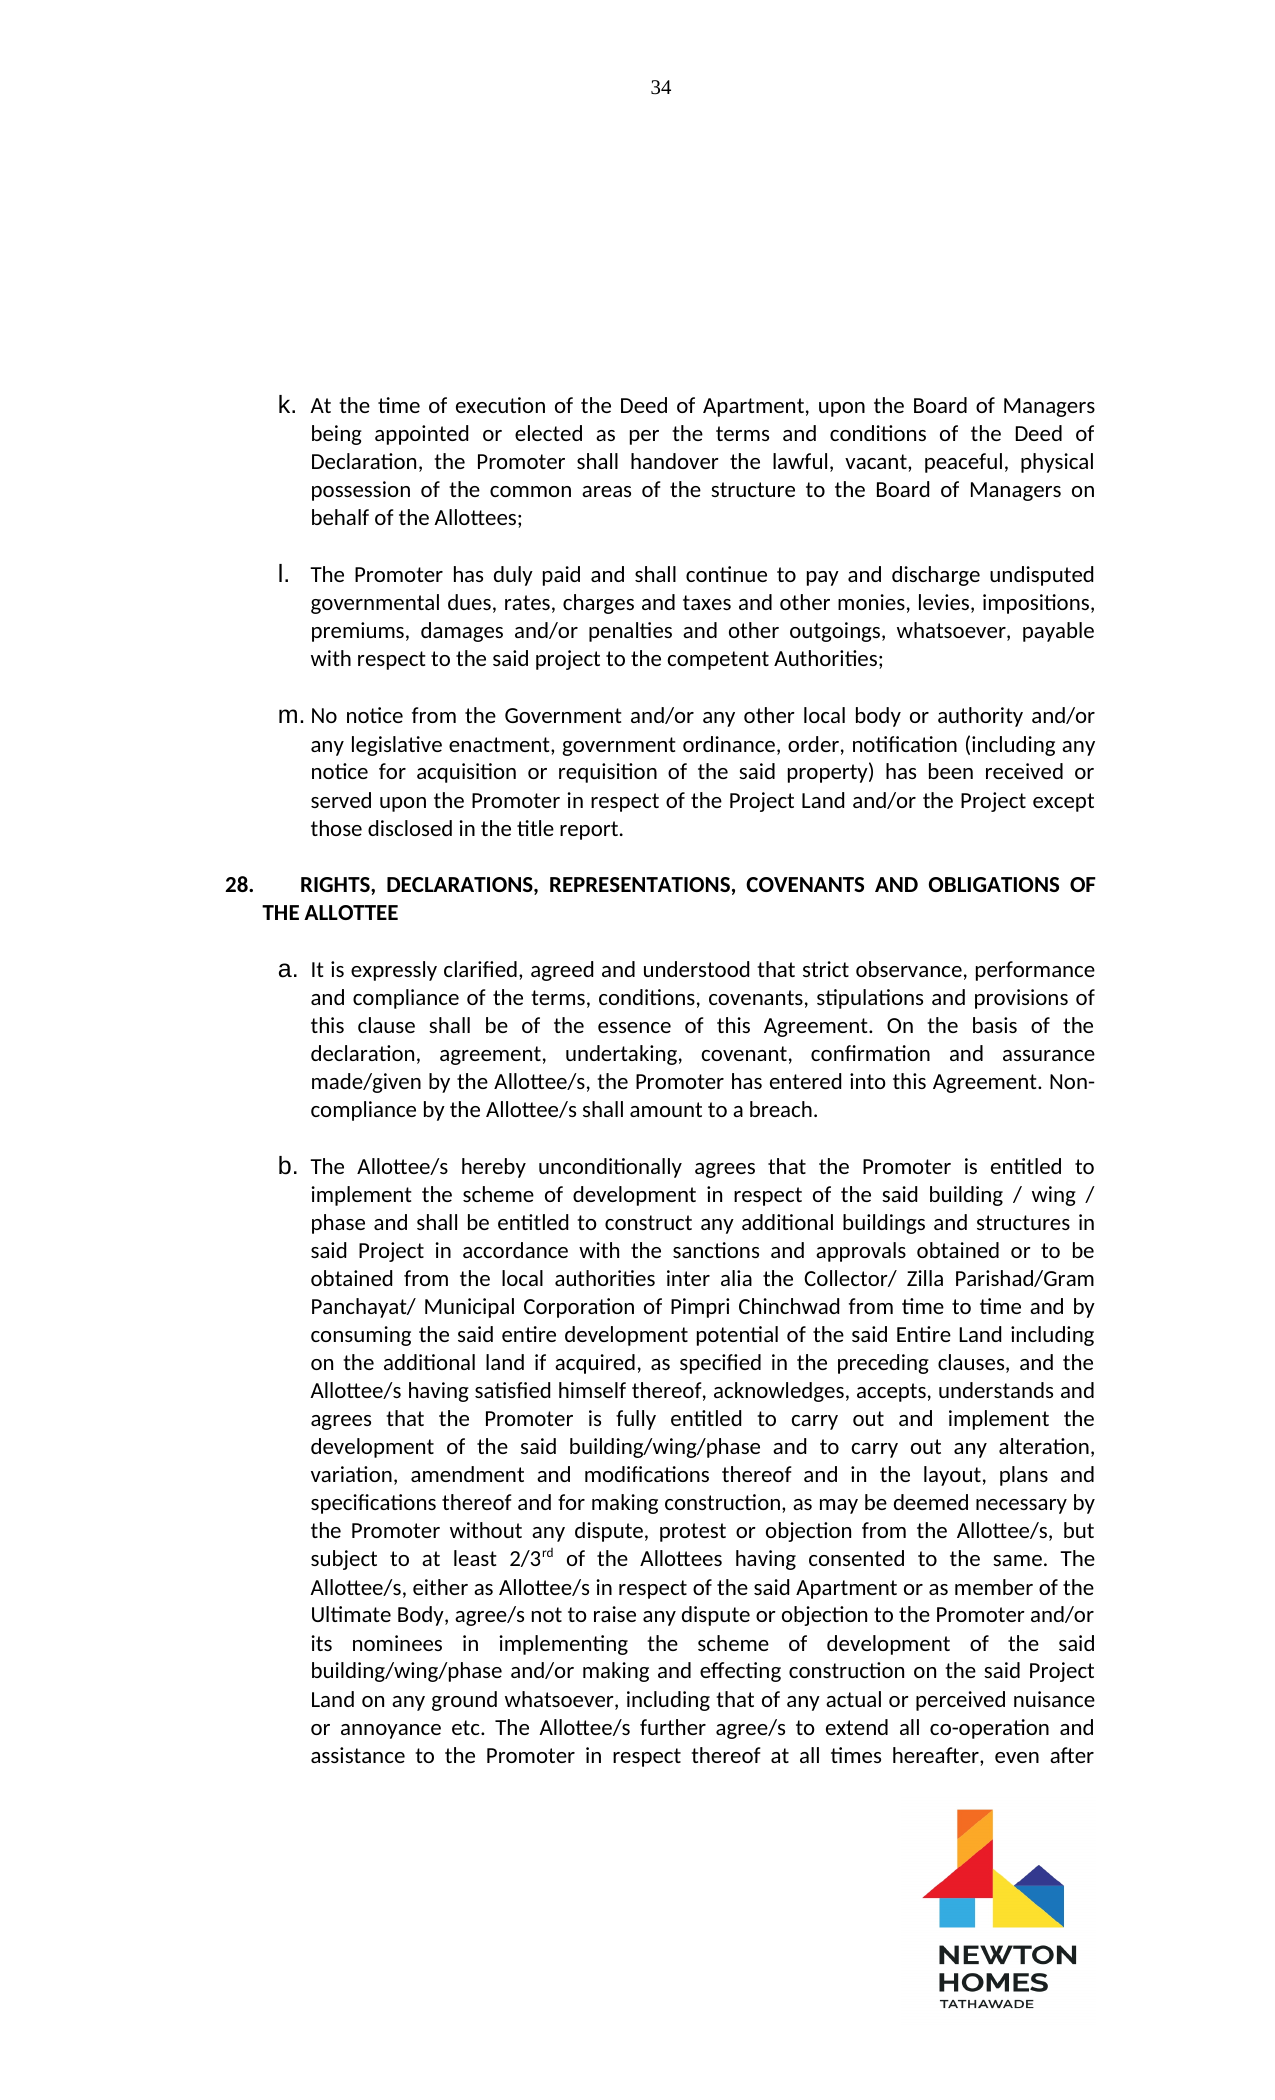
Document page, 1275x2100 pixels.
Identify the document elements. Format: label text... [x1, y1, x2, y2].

list At the time of execution of the Deed of Apartment, upon the Board of Managers being appointed or elected as per the terms and conditions of the Deed of Declaration, the Promoter shall handover the lawful, vacant, peaceful, physical possession of the common areas of the structure to the Board of Managers on behalf of the Allottees; [278, 390, 1096, 531]
list The Promoter has duly paid and shall continue to pay and discharge undisputed governmental dues, rates, charges and taxes and other monies, levies, impositions, premiums, damages and/or penalties and other outgoings, whatsoever, payable with respect to the said project to the competent Authorities; [278, 559, 1096, 672]
list No notice from the Government and/or any other local body or authority and/or any legislative enactment, government ordinance, order, notification (including any notice for acquisition or requisition of the said property) has been received or served upon the Promoter in respect of the Project Land and/or the Project except those disclosed in the title report. [278, 701, 1096, 842]
list RIGHTS, DECLARATIONS, REPRESENTATIONS, COVENANTS AND OBLIGATIONS OF THE ALLOTTEE [225, 870, 1096, 926]
picture [901, 1795, 1097, 2025]
list It is expressly clarified, agreed and understood that strict observance, performance and compliance of the terms, conditions, covenants, stipulations and provisions of this clause shall be of the essence of this Agreement. On the basis of the declaration, agreement, undertaking, covenant, confirmation and assurance made/given by the Allottee/s, the Promoter has entered into this Agreement. Non-compliance by the Allottee/s shall amount to a breach. [278, 954, 1096, 1123]
